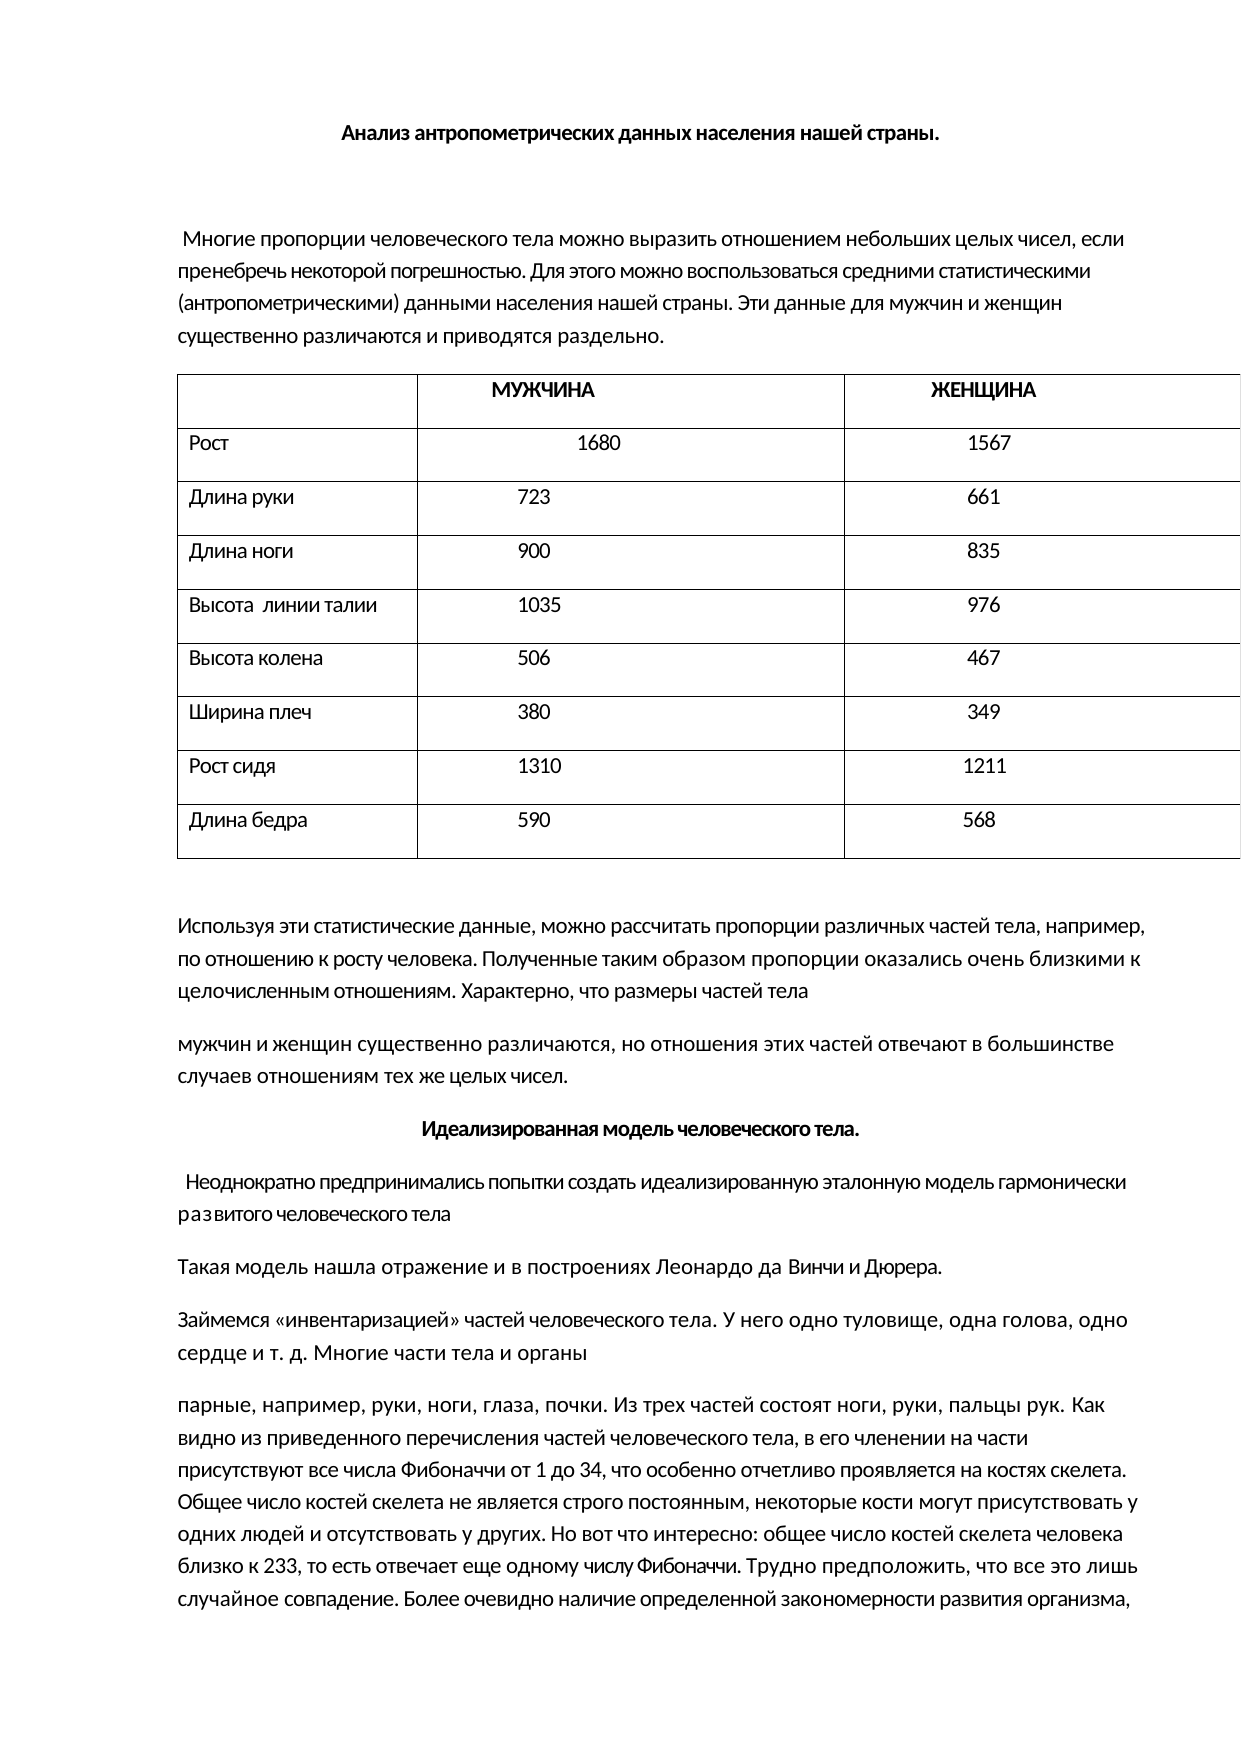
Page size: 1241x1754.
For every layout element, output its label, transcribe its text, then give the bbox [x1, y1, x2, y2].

text Анализ антропометрических данных населения нашей страны. [177, 118, 1152, 146]
table_cell 900 [418, 536, 844, 589]
text Такая модель нашла отражение и в построениях Леонардо да Винчи и Дюрера. [177, 1252, 1152, 1280]
table_cell 1680 [418, 429, 844, 481]
table_cell Рост [178, 429, 417, 481]
table_header [178, 375, 417, 427]
table_cell 467 [845, 644, 1240, 696]
table_cell Длина бедра [178, 805, 417, 857]
table_cell Высота линии талии [178, 590, 417, 642]
text Займемся «инвентаризацией» частей человеческого тела. У него одно туловище, одна голова, одно сердце и т. д. Многие части тела и органы [177, 1305, 1152, 1366]
table_cell 506 [418, 644, 844, 696]
table_cell 1035 [418, 590, 844, 642]
table_cell 380 [418, 697, 844, 750]
table_cell 1567 [845, 429, 1240, 481]
text мужчин и женщин существенно различаются, но отношения этих частей отвечают в большинстве случаев отношениям тех же целых чисел. [177, 1029, 1152, 1089]
table_cell Рост сидя [178, 751, 417, 804]
table_cell Ширина плеч [178, 697, 417, 750]
text Идеализированная модель человеческого тела. [177, 1114, 1152, 1142]
table_header ЖЕНЩИНА [845, 375, 1240, 427]
table_cell 349 [845, 697, 1240, 750]
table_cell Высота колена [178, 644, 417, 696]
table_cell 1310 [418, 751, 844, 804]
table_cell 835 [845, 536, 1240, 589]
table_cell 661 [845, 482, 1240, 535]
table_cell 1211 [845, 751, 1240, 804]
table_cell 723 [418, 482, 844, 535]
table_header МУЖЧИНА [418, 375, 844, 427]
table_cell 976 [845, 590, 1240, 642]
table_cell 568 [845, 805, 1240, 857]
table_cell 590 [418, 805, 844, 857]
text Используя эти статистические данные, можно рассчитать пропорции различных частей тела, например, по отношению к росту человека. Полученные таким образом пропорции оказались очень близкими к целочисленным отношениям. Характерно, что размеры частей тела [177, 912, 1152, 1004]
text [177, 1391, 1152, 1612]
table_cell Длина руки [178, 482, 417, 535]
text Многие пропорции человеческого тела можно выразить отношением небольших целых чисел, если пренебречь некоторой погрешностью. Для этого можно воспользоваться средними статистическими (антропометрическими) данными населения нашей страны. Эти данные для мужчин и женщин существенно различаются и приводятся раздельно. [177, 224, 1152, 349]
text Неоднократно предпринимались попытки создать идеализированную эталонную модель гармонически развитого человеческого тела [177, 1167, 1152, 1227]
table_cell Длина ноги [178, 536, 417, 589]
